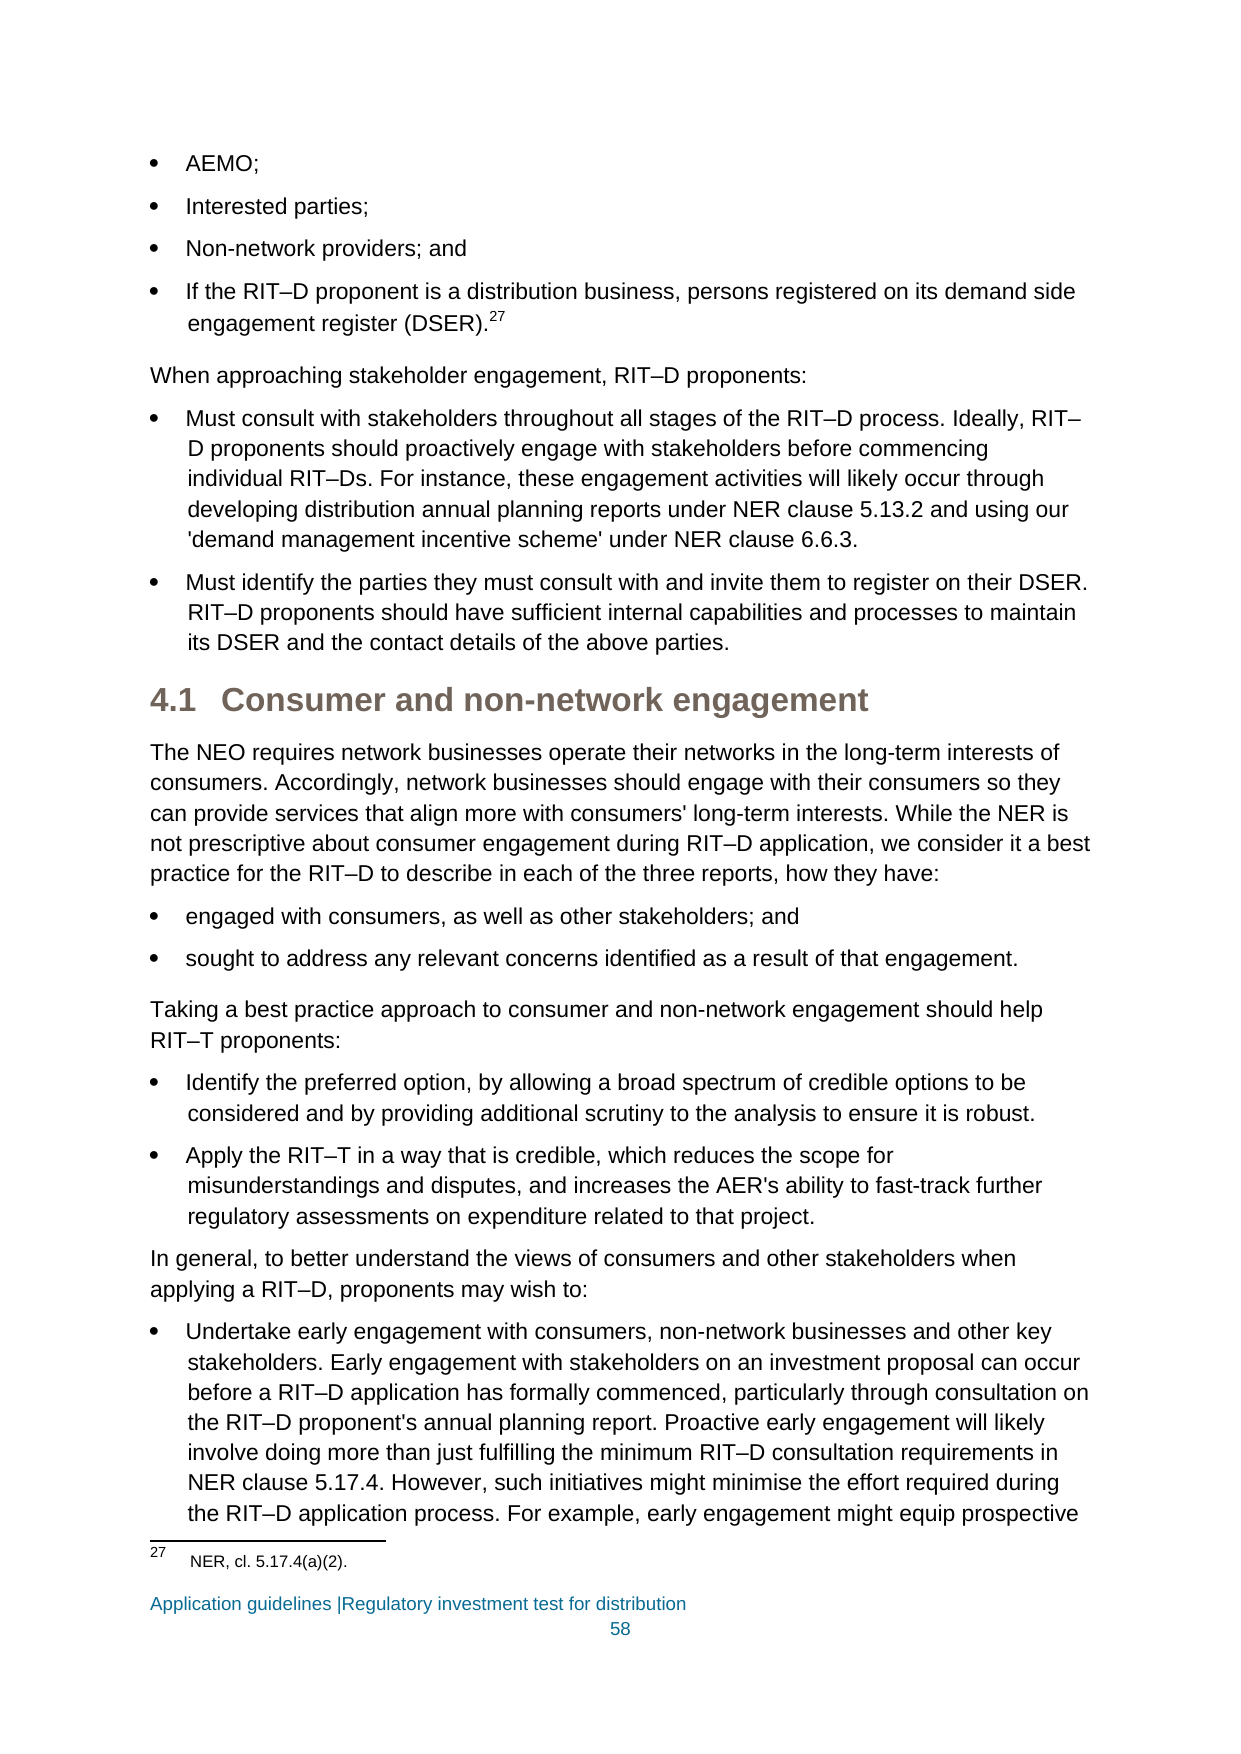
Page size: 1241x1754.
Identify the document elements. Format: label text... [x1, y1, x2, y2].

text Apply the RIT–T in a way that is credible, which reduces the scope for misunderstandings and disputes, and increases the AER's ability to fast-track further regulatory assessments on expenditure related to that project. [150, 1142, 1090, 1229]
text When approaching stakeholder engagement, RIT–D proponents: [150, 362, 1090, 388]
text sought to address any relevant concerns identified as a result of that engagement. [150, 945, 1090, 972]
list In general, to better understand the views of consumers and other stakeholders when applying a RIT–D, proponents may wish to: [150, 1245, 1090, 1302]
text The NEO requires network businesses operate their networks in the long-term interests of consumers. Accordingly, network businesses should engage with their consumers so they can provide services that align more with consumers' long-term interests. While the NER is not prescriptive about consumer engagement during RIT–D application, we consider it a best practice for the RIT–D to describe in each of the three reports, how they have: [150, 739, 1090, 886]
text AEMO; [150, 150, 1090, 176]
text Taking a best practice approach to consumer and non-network engagement should help RIT–T proponents: [150, 996, 1090, 1053]
picture [343, 1597, 350, 1610]
text Must consult with stakeholders throughout all stages of the RIT–D process. Ideally, RIT–D proponents should proactively engage with stakeholders before commencing individual RIT–Ds. For instance, these engagement activities will likely occur through developing distribution annual planning reports under NER clause 5.13.2 and using our 'demand management incentive scheme' under NER clause 6.6.3. [150, 405, 1090, 552]
text Identify the preferred option, by allowing a broad spectrum of credible options to be considered and by providing additional scrutiny to the analysis to ensure it is robust. [150, 1069, 1090, 1126]
text engaged with consumers, as well as other stakeholders; and [150, 903, 1090, 929]
subtitle Consumer and non-network engagement [150, 680, 1090, 718]
text Interested parties; [150, 193, 1090, 219]
picture [442, 1600, 446, 1610]
text Non-network providers; and [150, 235, 1090, 262]
text Must identify the parties they must consult with and invite them to register on their DSER. RIT–D proponents should have sufficient internal capabilities and processes to maintain its DSER and the contact details of the above parties. [150, 568, 1090, 655]
text If the RIT–D proponent is a distribution business, persons registered on its demand side engagement register (DSER). [150, 278, 1090, 337]
